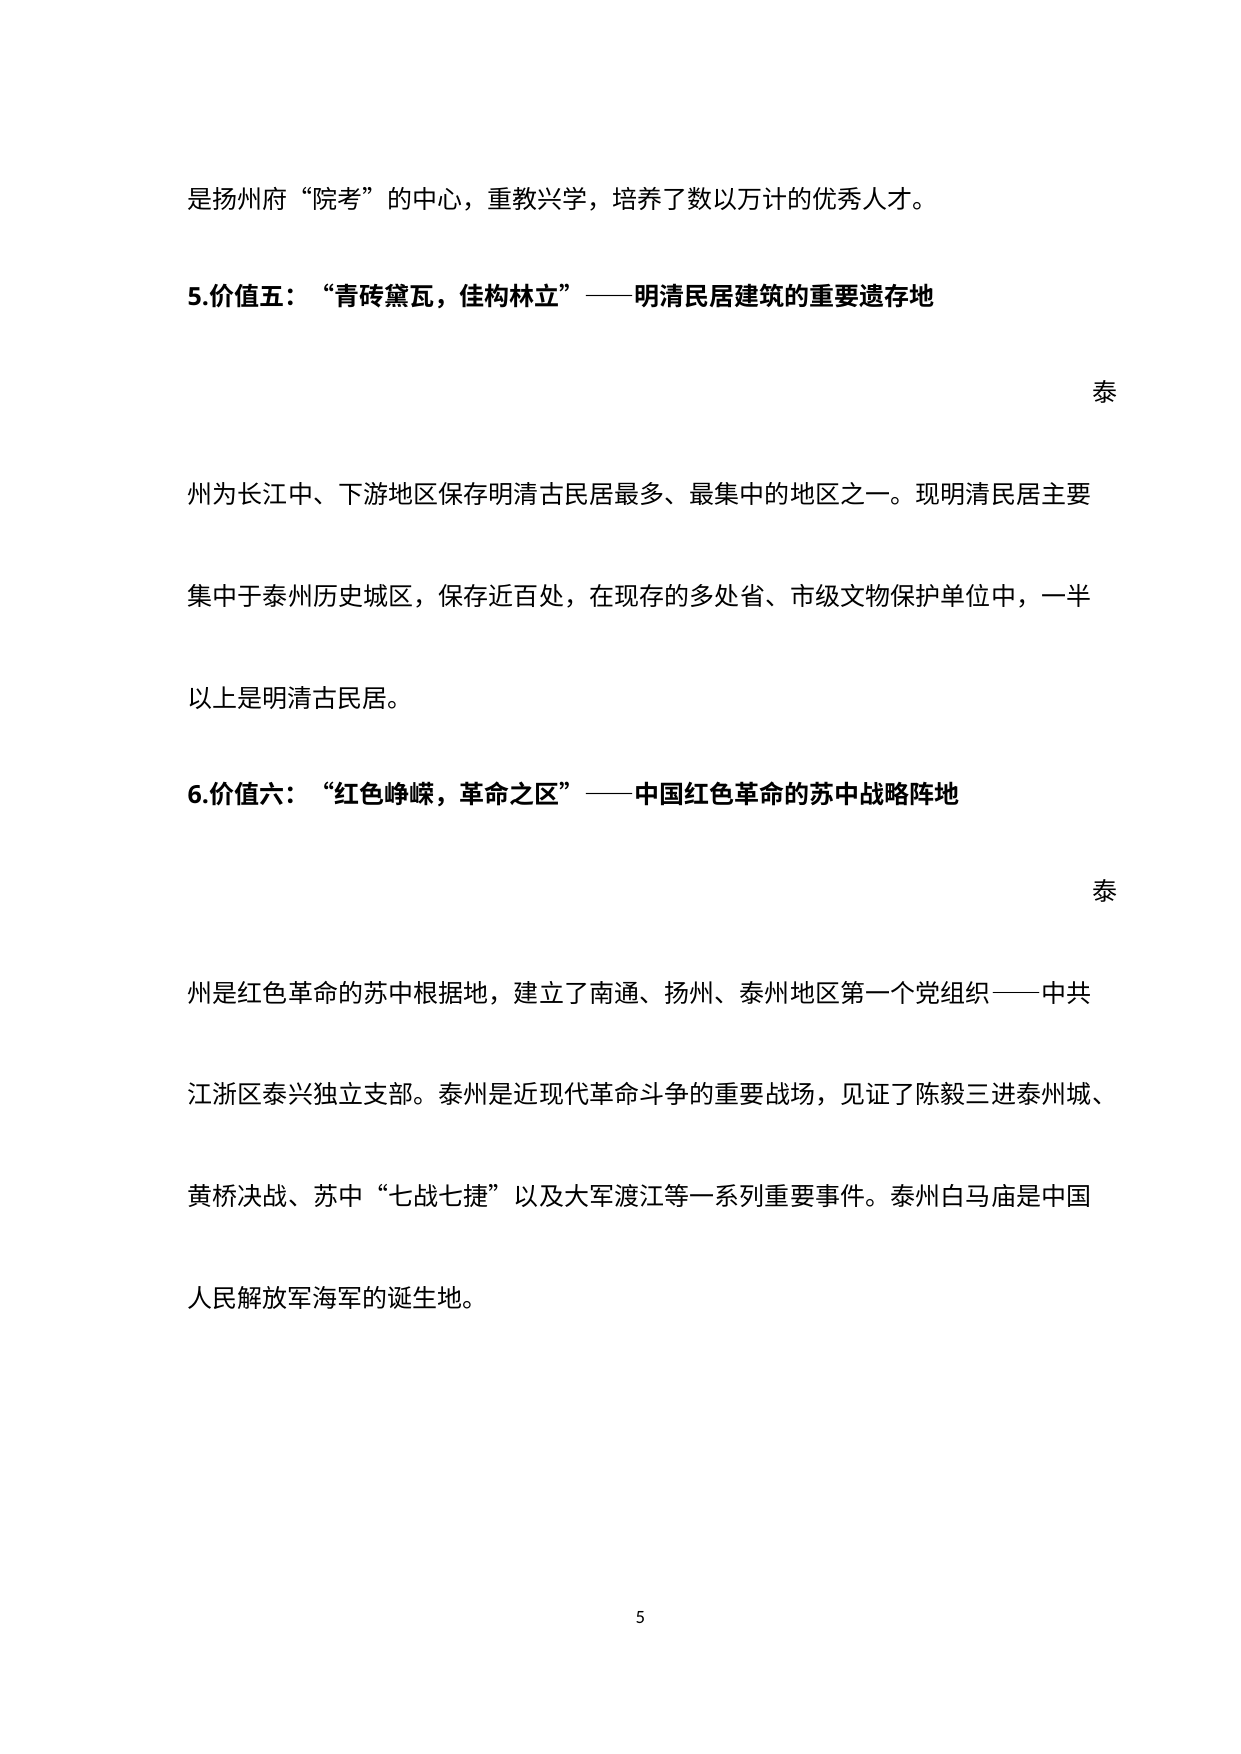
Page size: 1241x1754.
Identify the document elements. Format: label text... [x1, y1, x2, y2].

subtitle 6.价值六：“红色峥嵘，革命之区”——中国红色革命的苏中战略阵地 [187, 759, 1093, 827]
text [187, 164, 1093, 232]
text 泰州是红色革命的苏中根据地，建立了南通、扬州、泰州地区第一个党组织——中共江浙区泰兴独立支部。泰州是近现代革命斗争的重要战场，见证了陈毅三进泰州城、黄桥决战、苏中“七战七捷”以及大军渡江等一系列重要事件。泰州白马庙是中国人民解放军海军的诞生地。 [187, 855, 1093, 1331]
subtitle 5.价值五：“青砖黛瓦，佳构林立”——明清民居建筑的重要遗存地 [187, 260, 1093, 328]
text 泰州为长江中、下游地区保存明清古民居最多、最集中的地区之一。现明清民居主要集中于泰州历史城区，保存近百处，在现存的多处省、市级文物保护单位中，一半以上是明清古民居。 [187, 357, 1093, 730]
